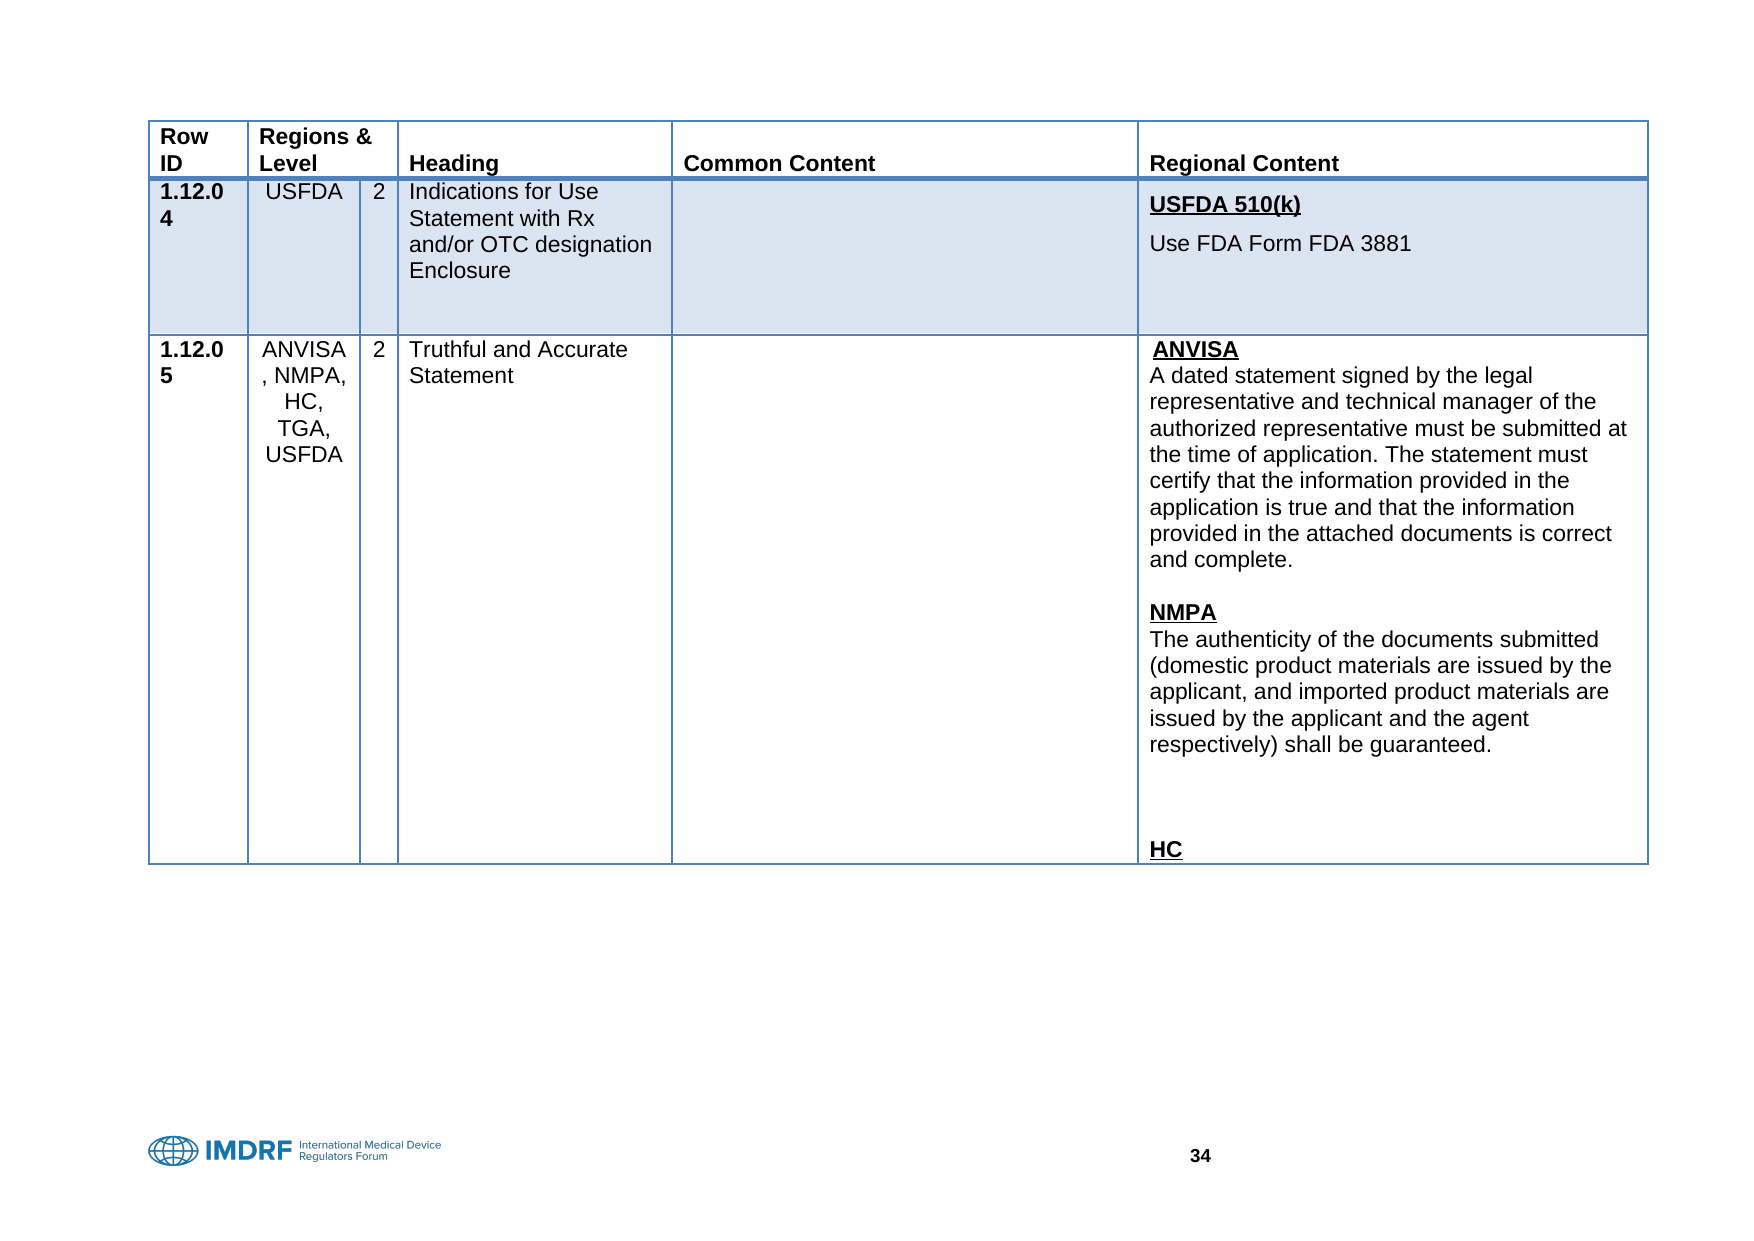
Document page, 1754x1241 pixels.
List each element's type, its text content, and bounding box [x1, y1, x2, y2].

table_cell USFDA [249, 181, 359, 333]
table_cell ANVISA, NMPA, HC, TGA, USFDA [249, 336, 359, 863]
table_cell 1.12.04 [150, 181, 247, 333]
table_header Regions & Level [249, 122, 397, 176]
table_cell 2 [361, 336, 397, 863]
table_cell [673, 336, 1137, 863]
table_cell [673, 181, 1137, 333]
table_cell 1.12.05 [150, 336, 247, 863]
table_header Regional Content [1139, 122, 1647, 176]
table_cell Truthful and Accurate Statement [399, 336, 671, 863]
table_cell Indications for Use Statement with Rx and/or OTC designation Enclosure [399, 181, 671, 333]
picture [144, 1133, 445, 1169]
table_header Row ID [150, 122, 247, 176]
table_cell USFDA 510(k) Use FDA Form FDA 3881 [1139, 181, 1647, 333]
table_header Common Content [673, 122, 1137, 176]
table_cell ANVISA A dated statement signed by the legal representative and technical manager of the authorized representative must be submitted at the time of application. The statement must certify that the information provided in the application is true and that the information provided in the attached documents is correct and complete. NMPA The authenticity of the documents submitted (domestic product materials are issued by the applicant, and imported product materials are issued by the applicant and the agent respectively) shall be guaranteed. HC The attestation that statements in the application are true and that the information provided in this application and in any attached documentation is accurate and complete is a component of the application form. Consult current Health Canada guidance for specific language. TGA Conformity Assessment - Manufacturer's statutory declaration A statutory declaration is a written statement allowing a person to declare something to be true. The declaration is signed in the presence of a witness. Giving false or misleading information as part of a statutory declaration is a criminal offence under the Criminal Code. Manufacturer statutory Declarations Statements of undertaking by the manufacturer as required by conformity assessment procedures set in the Therapeutic Goods (Medical Devices) Regulations 2002 USFDA 510(k) Truthful and Accurate statement per 21 CFR 807.87(k). Text: I certify that, in my capacity as (the position held in company) of (company name), I believe to the best of my knowledge, that all data and information submitted in the premarket notification are truthful and accurate and that no material fact has been omitted. NOTE: Signed by a responsible person of the firm (not a consultant) [1139, 336, 1647, 863]
table_header Heading [399, 122, 671, 176]
table_cell 2 [361, 181, 397, 333]
